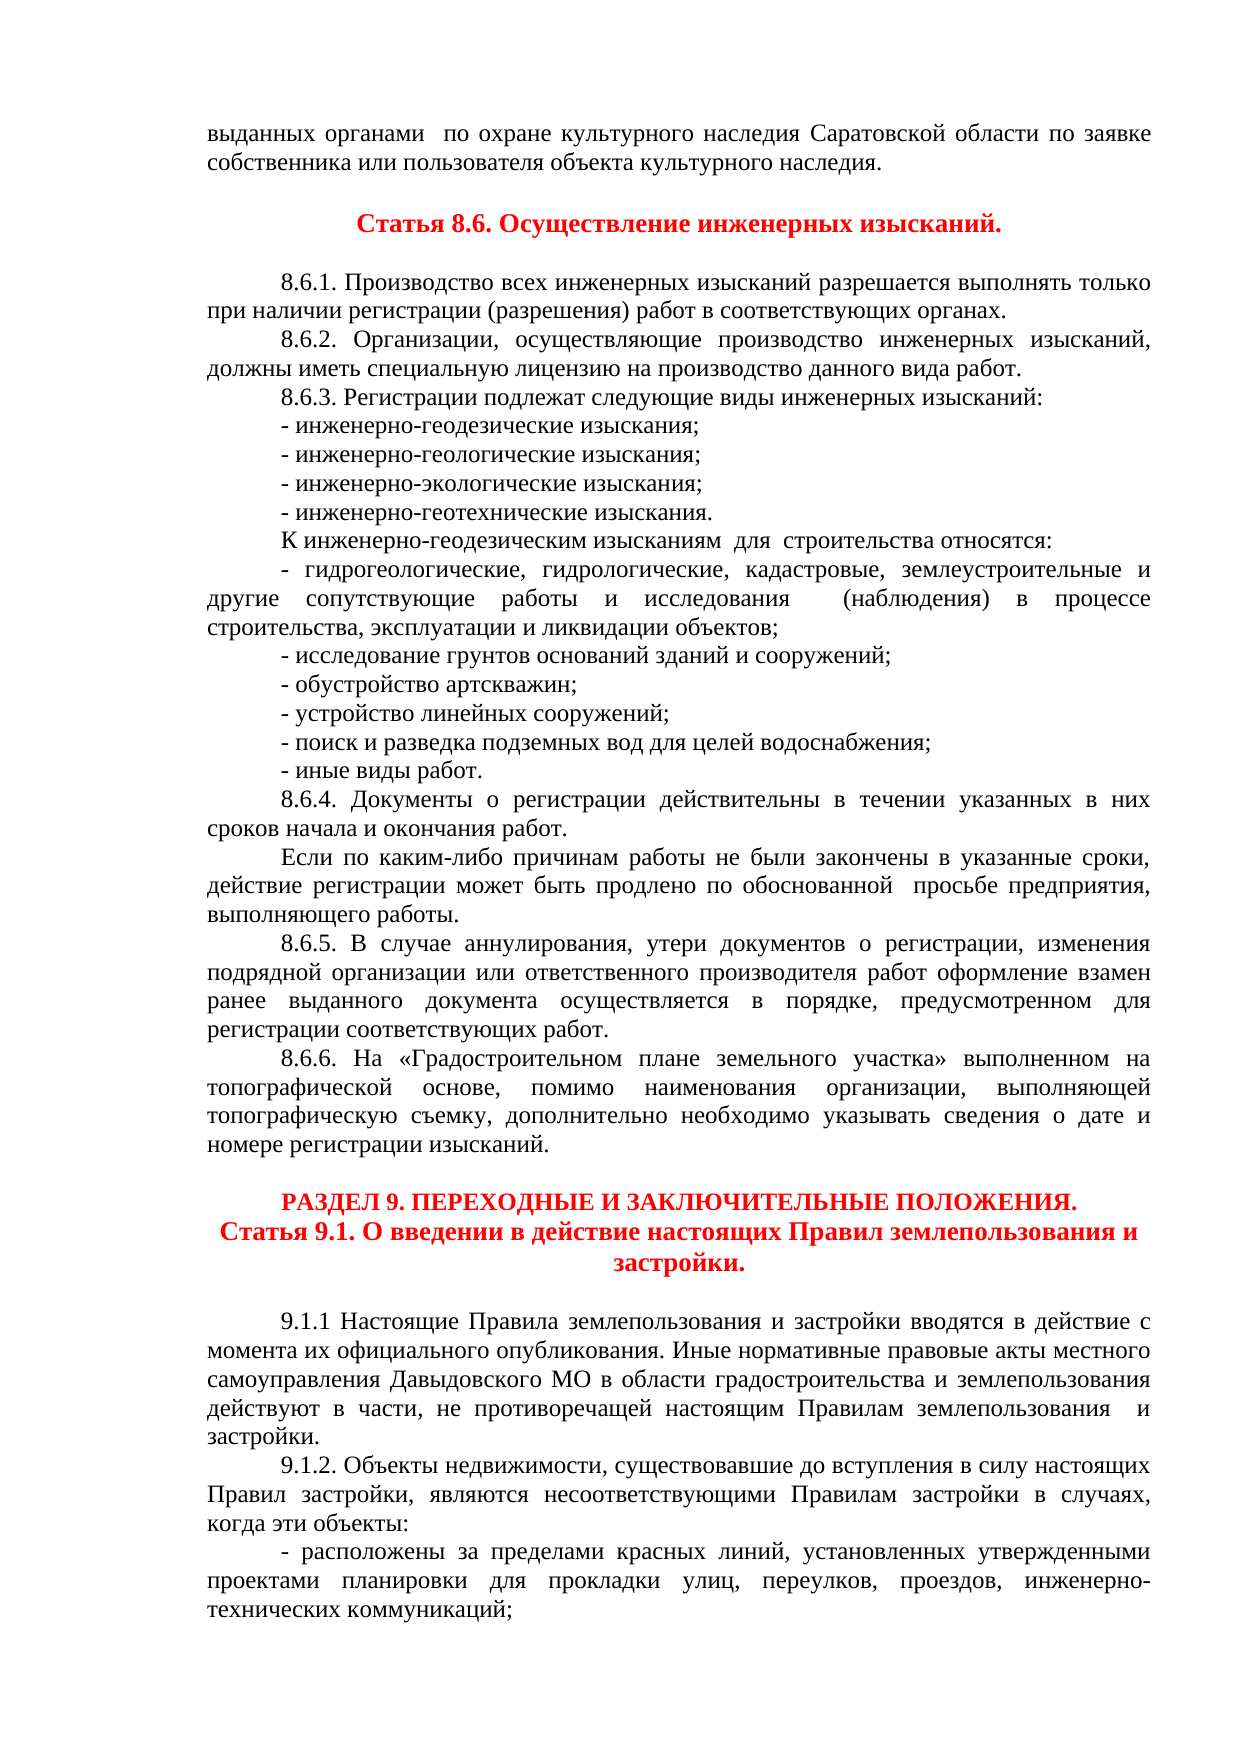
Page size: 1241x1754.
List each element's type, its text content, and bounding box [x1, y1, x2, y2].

text 8.6.1. Производство всех инженерных изысканий разрешается выполнять только при наличии регистрации (разрешения) работ в соответствующих органах. [207, 267, 1152, 324]
text - инженерно-геотехнические изыскания. [207, 497, 1152, 525]
text К инженерно-геодезическим изысканиям для строительства относятся: [207, 525, 1152, 554]
text Статья 9.1. О введении в действие настоящих Правил землепользования и застройки. [207, 1215, 1152, 1278]
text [207, 118, 1152, 176]
text - иные виды работ. [207, 755, 1152, 784]
text 8.6.3. Регистрации подлежат следующие виды инженерных изысканий: [207, 382, 1152, 410]
text - расположены за пределами красных линий, установленных утвержденными проектами планировки для прокладки улиц, переулков, проездов, инженерно-технических коммуникаций; [207, 1536, 1152, 1623]
text РАЗДЕЛ 9. ПЕРЕХОДНЫЕ И ЗАКЛЮЧИТЕЛЬНЫЕ ПОЛОЖЕНИЯ. [207, 1187, 1152, 1215]
text - инженерно-геодезические изыскания; [207, 410, 1152, 439]
text - поиск и разведка подземных вод для целей водоснабжения; [207, 727, 1152, 755]
text 8.6.5. В случае аннулирования, утери документов о регистрации, изменения подрядной организации или ответственного производителя работ оформление взамен ранее выданного документа осуществляется в порядке, предусмотренном для регистрации соответствующих работ. [207, 928, 1152, 1043]
text Если по каким-либо причинам работы не были закончены в указанные сроки, действие регистрации может быть продлено по обоснованной просьбе предприятия, выполняющего работы. [207, 842, 1152, 928]
text 8.6.2. Организации, осуществляющие производство инженерных изысканий, должны иметь специальную лицензию на производство данного вида работ. [207, 324, 1152, 382]
text - исследование грунтов оснований зданий и сооружений; [207, 640, 1152, 669]
text - гидрогеологические, гидрологические, кадастровые, землеустроительные и другие сопутствующие работы и исследования (наблюдения) в процессе строительства, эксплуатации и ликвидации объектов; [207, 554, 1152, 640]
text 9.1.1 Настоящие Правила землепользования и застройки вводятся в действие с момента их официального опубликования. Иные нормативные правовые акты местного самоуправления Давыдовского МО в области градостроительства и землепользования действуют в части, не противоречащей настоящим Правилам землепользования и застройки. [207, 1306, 1152, 1450]
text 8.6.4. Документы о регистрации действительны в течении указанных в них сроков начала и окончания работ. [207, 784, 1152, 842]
text 9.1.2. Объекты недвижимости, существовавшие до вступления в силу настоящих Правил застройки, являются несоответствующими Правилам застройки в случаях, когда эти объекты: [207, 1450, 1152, 1536]
text - обустройство артскважин; [207, 669, 1152, 698]
text - инженерно-геологические изыскания; [207, 439, 1152, 468]
text 8.6.6. На «Градостроительном плане земельного участка» выполненном на топографической основе, помимо наименования организации, выполняющей топографическую съемку, дополнительно необходимо указывать сведения о дате и номере регистрации изысканий. [207, 1043, 1152, 1158]
text - инженерно-экологические изыскания; [207, 468, 1152, 497]
text - устройство линейных сооружений; [207, 698, 1152, 727]
text Статья 8.6. Осуществление инженерных изысканий. [207, 207, 1152, 238]
